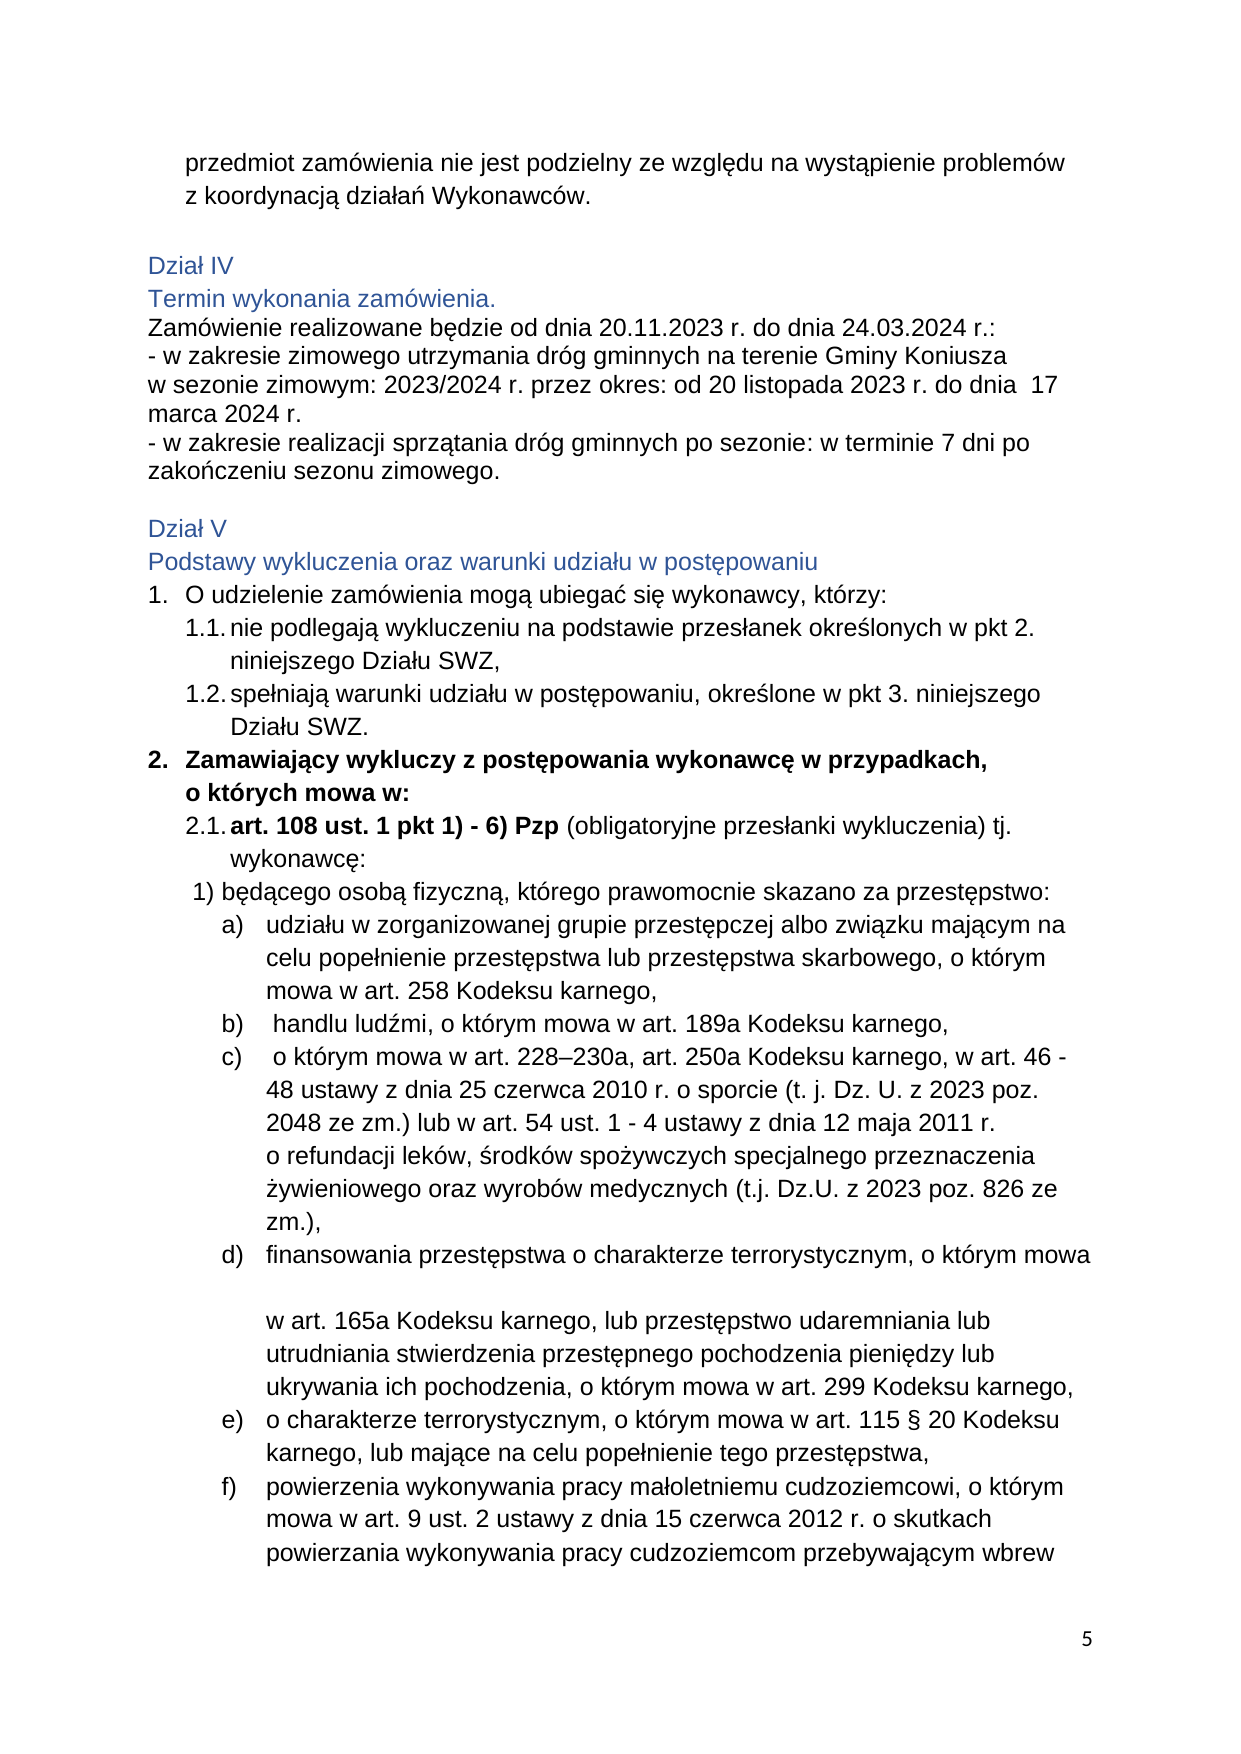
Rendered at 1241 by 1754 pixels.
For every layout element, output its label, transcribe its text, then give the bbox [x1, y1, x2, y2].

list będącego osobą fizyczną, którego prawomocnie skazano za przestępstwo: [192, 877, 1093, 906]
list udziału w zorganizowanej grupie przestępczej albo związku mającym na celu popełnienie przestępstwa lub przestępstwa skarbowego, o którym mowa w art. 258 Kodeksu karnego, [221, 910, 1093, 1005]
list Zamawiający wykluczy z postępowania wykonawcę w przypadkach, o których mowa w: [148, 745, 1093, 807]
list o charakterze terrorystycznym, o którym mowa w art. 115 § 20 Kodeksu karnego, lub mające na celu popełnienie tego przestępstwa, [221, 1405, 1093, 1467]
list finansowania przestępstwa o charakterze terrorystycznym, o którym mowa w art. 165a Kodeksu karnego, lub przestępstwo udaremniania lub utrudniania stwierdzenia przestępnego pochodzenia pieniędzy lub ukrywania ich pochodzenia, o którym mowa w art. 299 Kodeksu karnego, [221, 1240, 1093, 1401]
subtitle Dział IV [148, 251, 1093, 279]
text Zamówienie realizowane będzie od dnia 20.11.2023 r. do dnia 24.03.2024 r.: [148, 313, 1093, 341]
subtitle Termin wykonania zamówienia. [148, 284, 1093, 313]
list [148, 148, 1093, 209]
list o którym mowa w art. 228–230a, art. 250a Kodeksu karnego, w art. 46 - 48 ustawy z dnia 25 czerwca 2010 r. o sporcie (t. j. Dz. U. z 2023 poz. 2048 ze zm.) lub w art. 54 ust. 1 - 4 ustawy z dnia 12 maja 2011 r. o refundacji leków, środków spożywczych specjalnego przeznaczenia żywieniowego oraz wyrobów medycznych (t.j. Dz.U. z 2023 poz. 826 ze zm.), [221, 1042, 1093, 1236]
text Podstawy wykluczenia oraz warunki udziału w postępowaniu [148, 547, 1093, 576]
text - w zakresie realizacji sprzątania dróg gminnych po sezonie: w terminie 7 dni po zakończeniu sezonu zimowego. [148, 428, 1093, 485]
list spełniają warunki udziału w postępowaniu, określone w pkt 3. niniejszego Działu SWZ. [185, 679, 1093, 741]
list art. 108 ust. 1 pkt 1) - 6) Pzp (obligatoryjne przesłanki wykluczenia) tj. wykonawcę: [185, 811, 1093, 873]
list handlu ludźmi, o którym mowa w art. 189a Kodeksu karnego, [221, 1009, 1093, 1038]
list nie podlegają wykluczeniu na podstawie przesłanek określonych w pkt 2. niniejszego Działu SWZ, [185, 613, 1093, 675]
list O udzielenie zamówienia mogą ubiegać się wykonawcy, którzy: [148, 580, 1093, 609]
text - w zakresie zimowego utrzymania dróg gminnych na terenie Gminy Koniusza w sezonie zimowym: 2023/2024 r. przez okres: od 20 listopada 2023 r. do dnia 17 marca 2024 r. [148, 341, 1093, 428]
text Dział V [148, 514, 1093, 543]
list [221, 1471, 1093, 1566]
